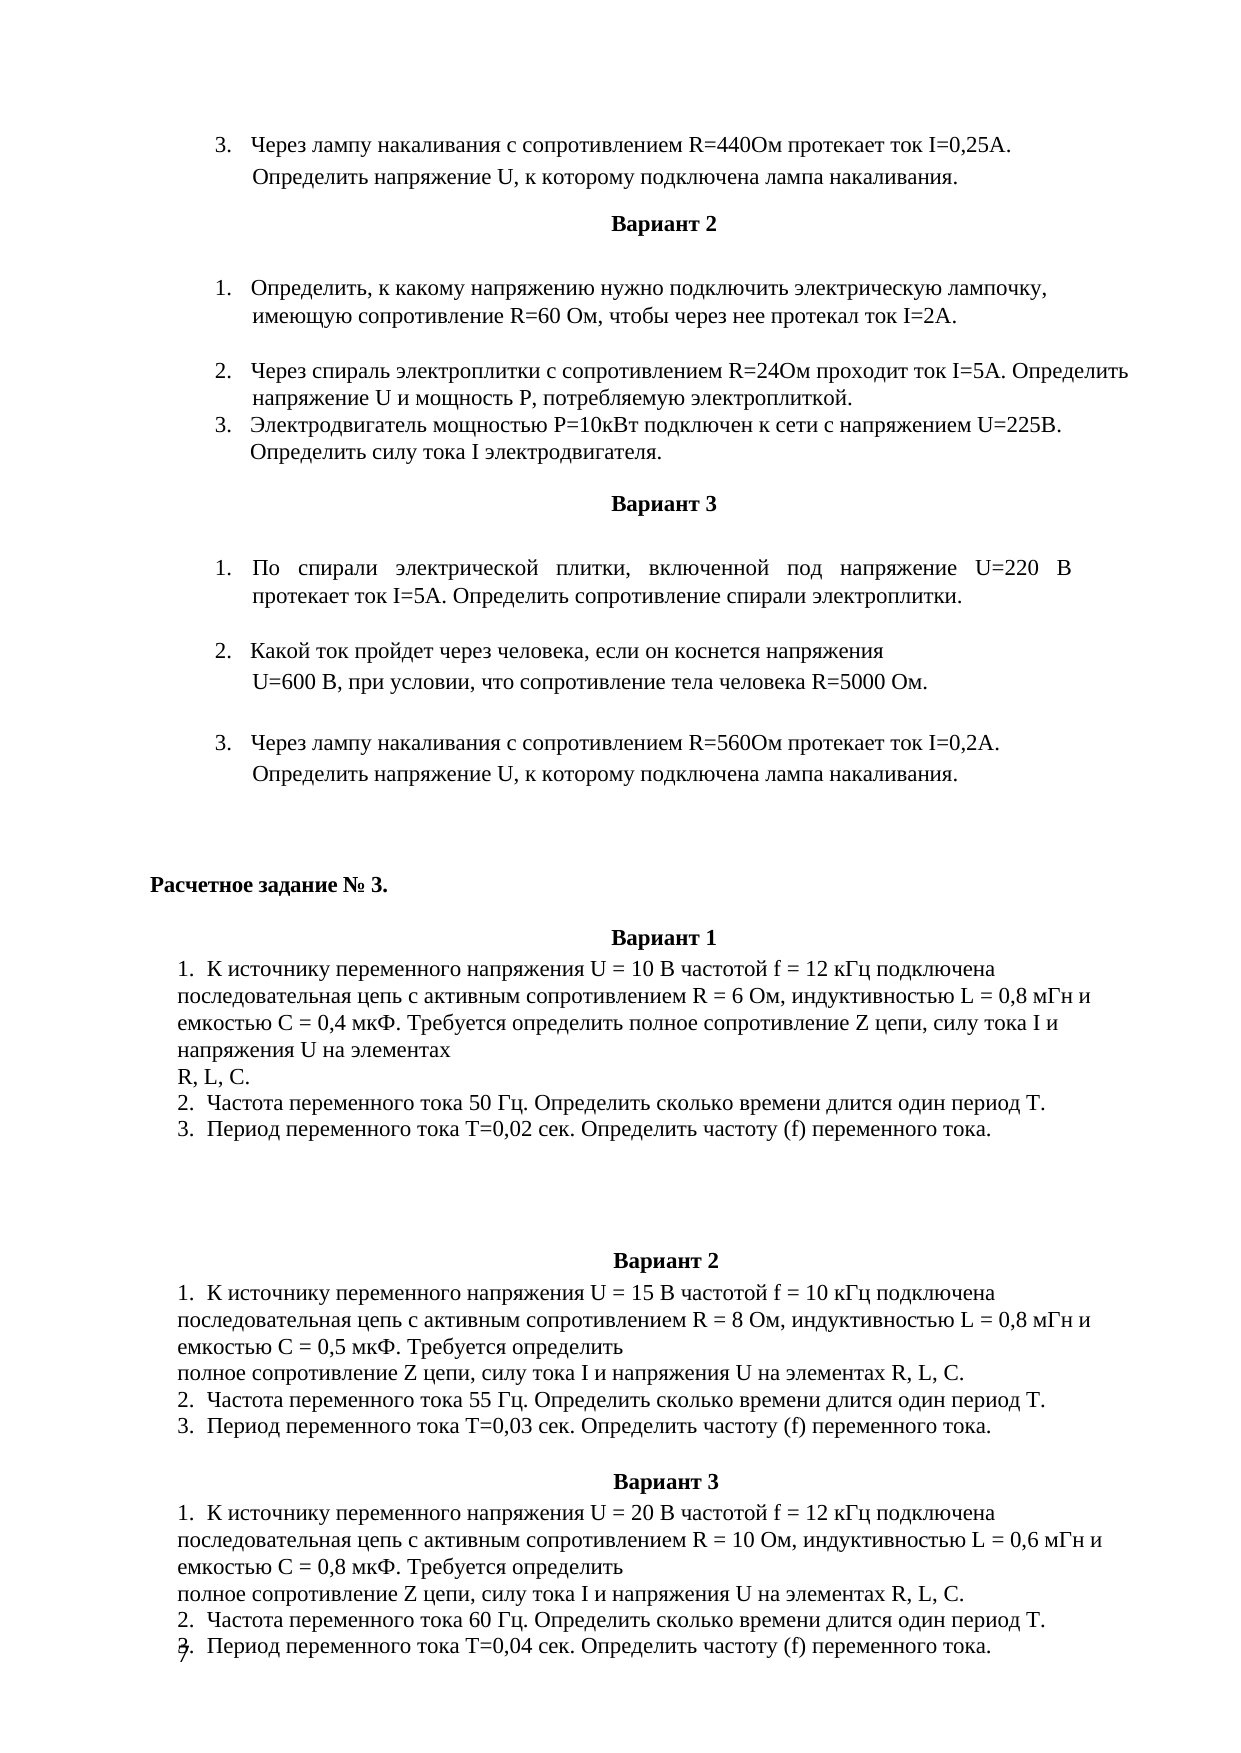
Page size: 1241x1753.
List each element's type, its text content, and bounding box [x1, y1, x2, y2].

list Частота переменного тока 60 Гц. Определить сколько времени длится один период Т. [177, 1607, 1151, 1633]
text полное сопротивление Z цепи, силу тока I и напряжения U на элементах R, L, C. [177, 1360, 1134, 1386]
text полное сопротивление Z цепи, силу тока I и напряжения U на элементах R, L, C. [177, 1580, 1128, 1606]
list Определить, к какому напряжению нужно подключить электрическую лампочку, имеющую сопротивление R=60 Ом, чтобы через нее протекал ток I=2А. [214, 274, 1132, 328]
list К источнику переменного напряжения U = 20 В частотой f = 12 кГц подключена последовательная цепь с активным сопротивлением R = 10 Ом, индуктивностью L = 0,6 мГн и емкостью C = 0,8 мкФ. Требуется определить [177, 1499, 1136, 1579]
list Какой ток пройдет через человека, если он коснется напряжения [214, 637, 1151, 663]
list По спирали электрической плитки, включенной под напряжение U=220 В протекает ток I=5А. Определить сопротивление спирали электроплитки. [214, 554, 1073, 608]
text R, L, C. [177, 1063, 1151, 1090]
text Вариант 2 [150, 1247, 1182, 1274]
text Вариант 1 [150, 923, 1178, 950]
list Период переменного тока Т=0,02 сек. Определить частоту (f) переменного тока. [177, 1116, 1138, 1142]
text Вариант 3 [150, 490, 1178, 516]
list Частота переменного тока 55 Гц. Определить сколько времени длится один период Т. [177, 1386, 1151, 1412]
list Период переменного тока Т=0,04 сек. Определить частоту (f) переменного тока. [177, 1633, 1140, 1659]
list К источнику переменного напряжения U = 15 В частотой f = 10 кГц подключена последовательная цепь с активным сопротивлением R = 8 Ом, индуктивностью L = 0,8 мГн и емкостью C = 0,5 мкФ. Требуется определить [177, 1279, 1136, 1359]
list Через спираль электроплитки с сопротивлением R=24Ом проходит ток I=5А. Определить напряжение U и мощность Р, потребляемую электроплиткой. [214, 357, 1138, 411]
text U=600 В, при условии, что сопротивление тела человека R=5000 Ом. [252, 668, 1151, 694]
text Вариант 2 [150, 210, 1178, 236]
text Расчетное задание № 3. [150, 871, 1151, 897]
list Через лампу накаливания с сопротивлением R=560Ом протекает ток I=0,2А. Определить напряжение U, к которому подключена лампа накаливания. [214, 729, 1107, 787]
list Электродвигатель мощностью Р=10кВт подключен к сети с напряжением U=225В. Определить силу тока I электродвигателя. [214, 412, 1151, 464]
text Вариант 3 [150, 1468, 1182, 1494]
list Период переменного тока Т=0,03 сек. Определить частоту (f) переменного тока. [177, 1412, 1140, 1439]
list Через лампу накаливания с сопротивлением R=440Ом протекает ток I=0,25А. Определить напряжение U, к которому подключена лампа накаливания. [214, 131, 1107, 189]
list К источнику переменного напряжения U = 10 В частотой f = 12 кГц подключена последовательная цепь с активным сопротивлением R = 6 Ом, индуктивностью L = 0,8 мГн и емкостью C = 0,4 мкФ. Требуется определить полное сопротивление Z цепи, силу тока I и напряжения U на элементах [177, 955, 1134, 1062]
list Частота переменного тока 50 Гц. Определить сколько времени длится один период Т. [177, 1090, 1148, 1116]
